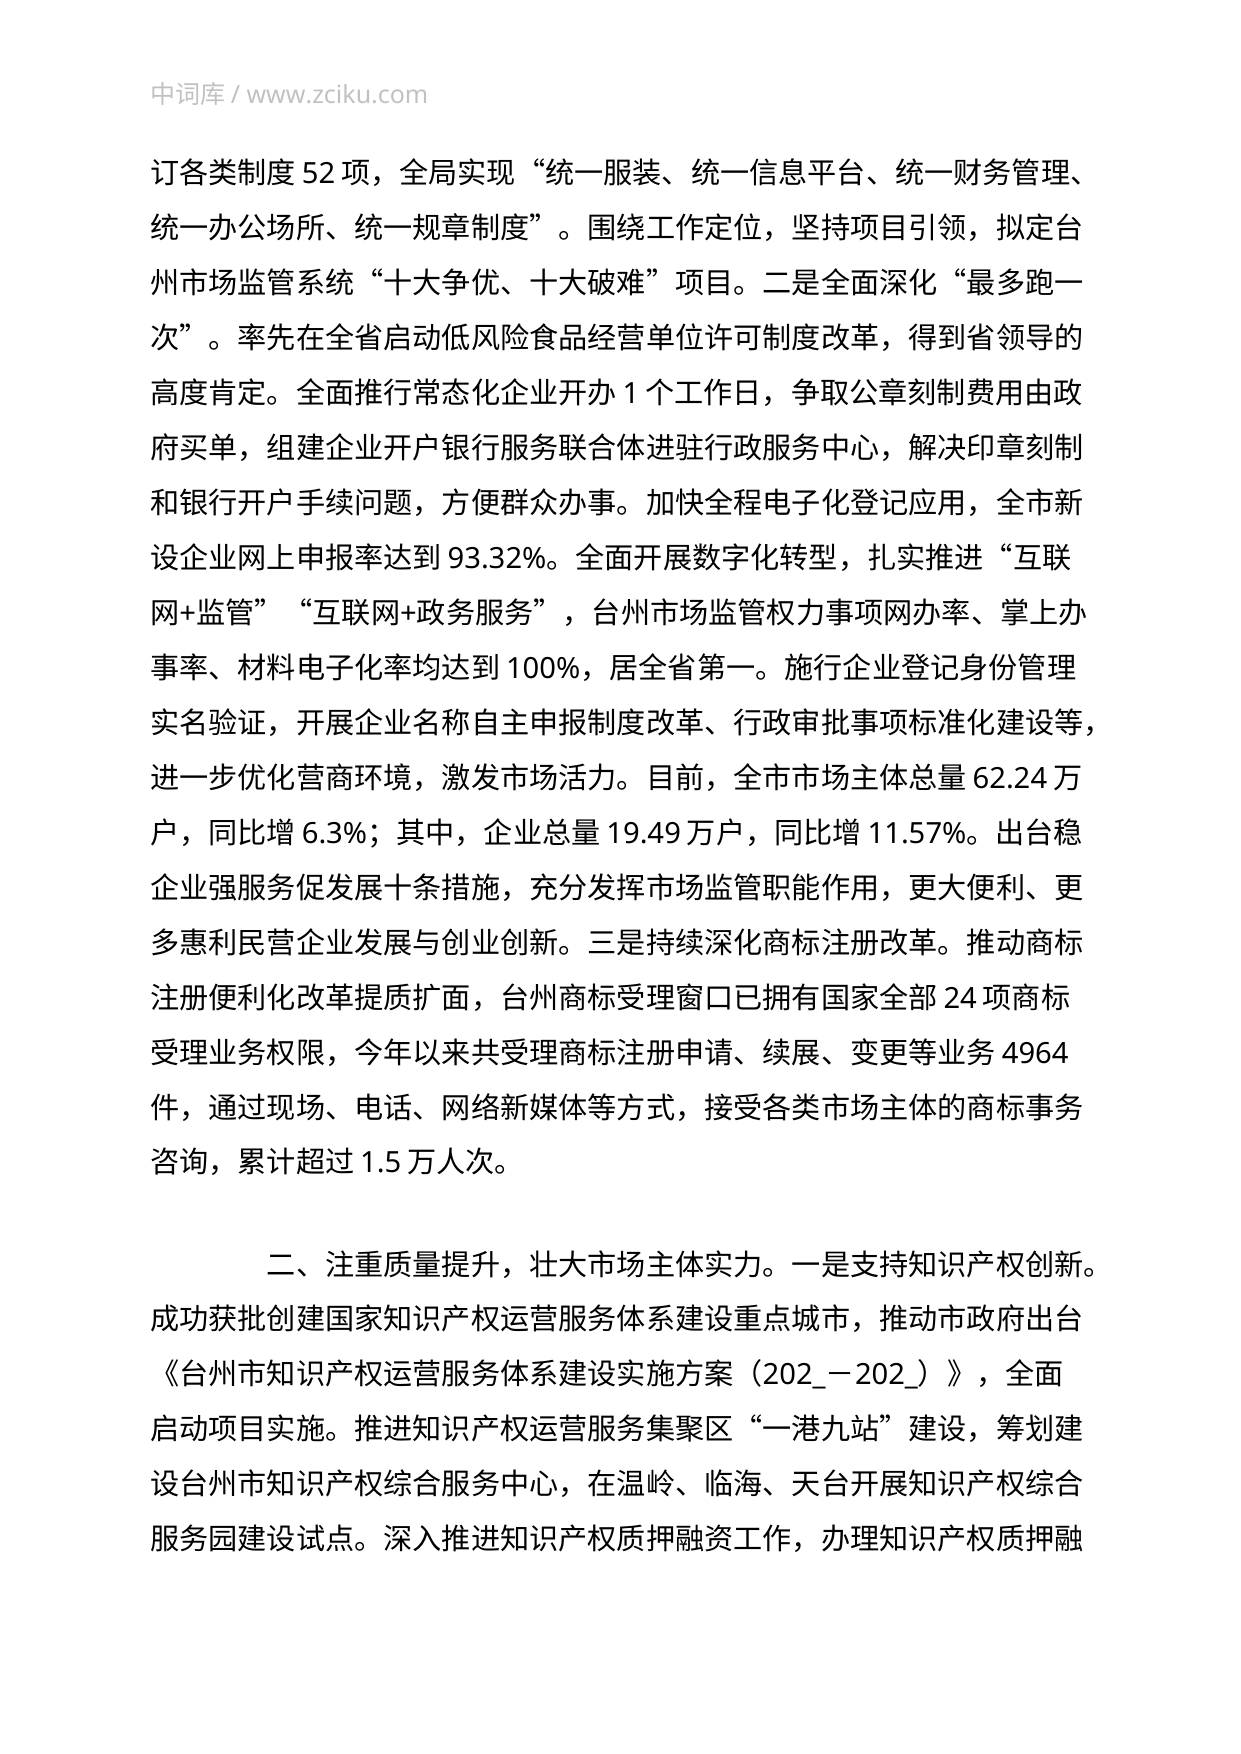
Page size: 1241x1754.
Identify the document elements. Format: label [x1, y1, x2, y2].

text [150, 1241, 1090, 1558]
text [150, 150, 1090, 1181]
